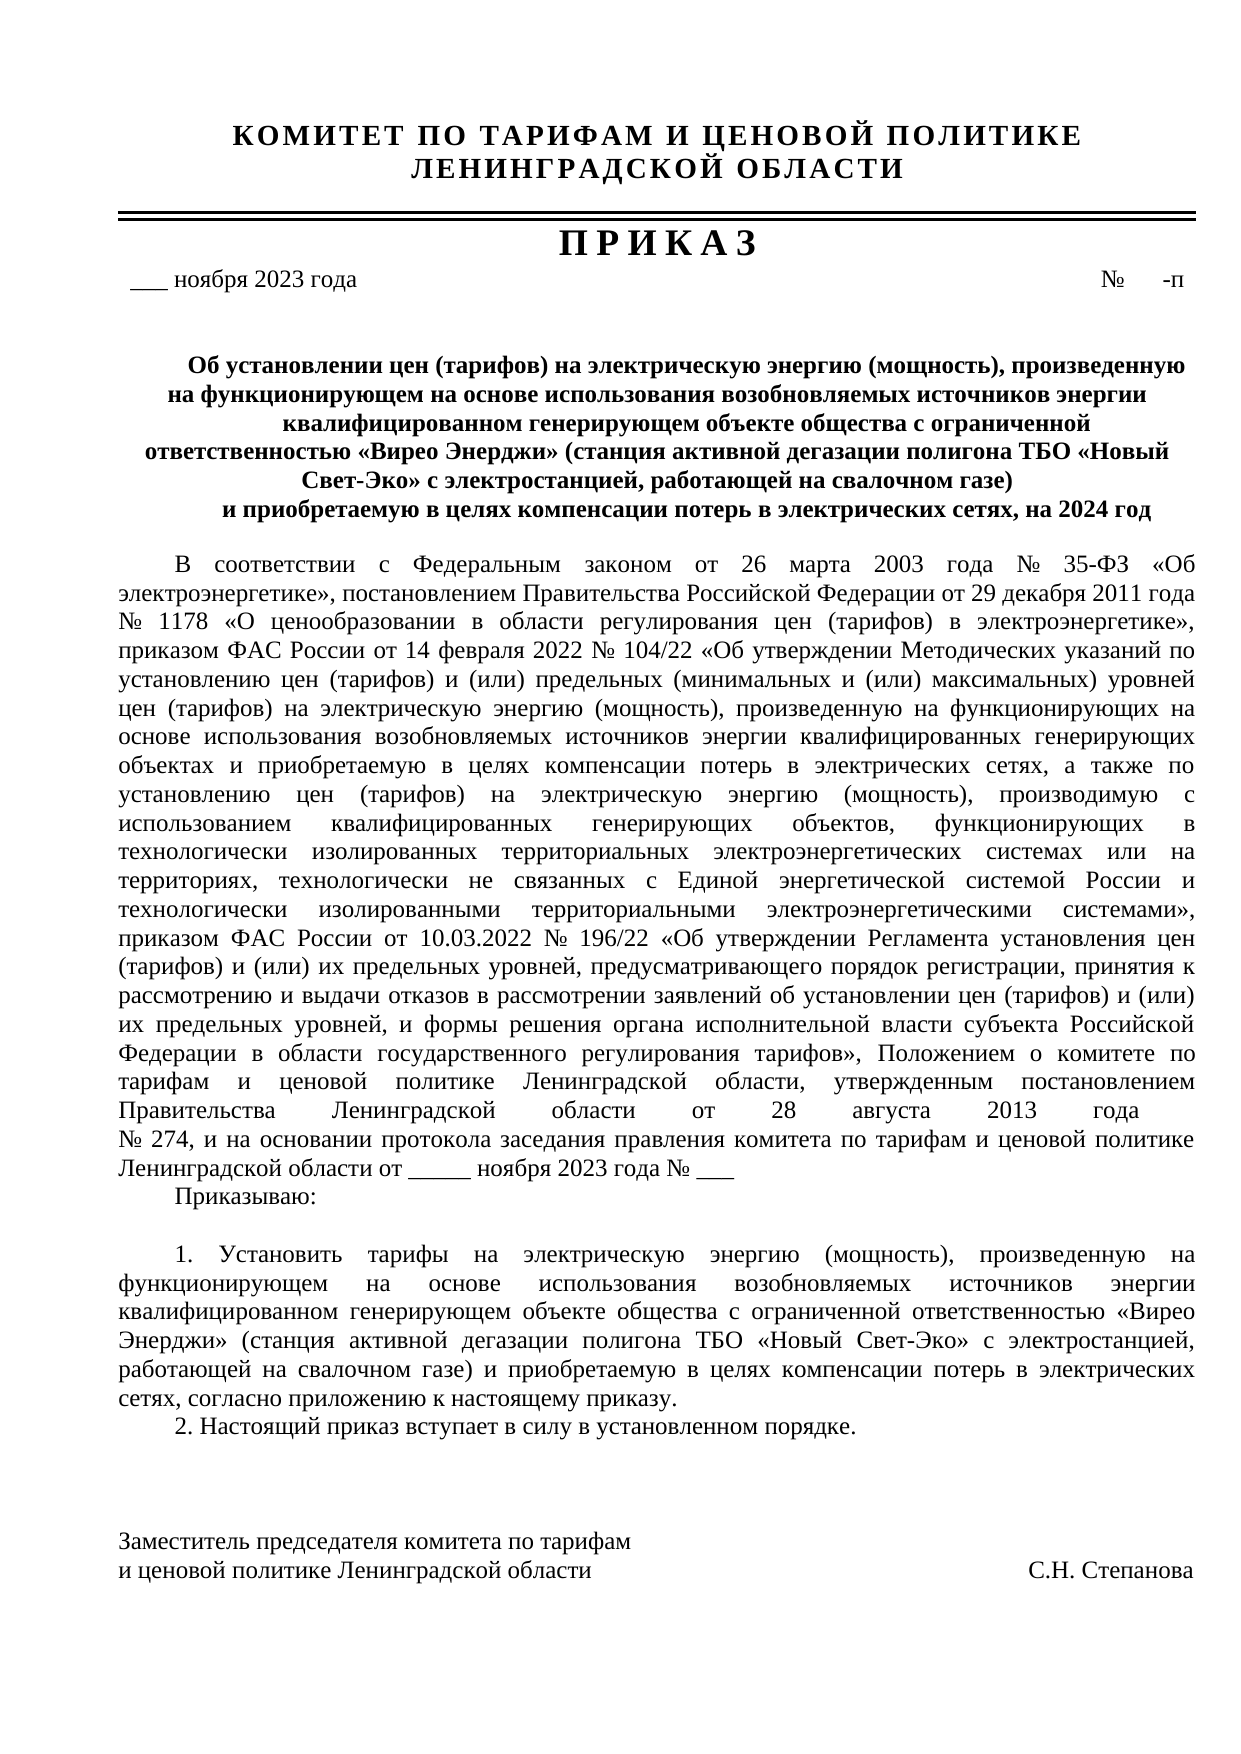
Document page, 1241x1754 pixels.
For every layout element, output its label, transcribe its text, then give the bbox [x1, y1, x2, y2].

text и приобретаемую в целях компенсации потерь в электрических сетях, на 2024 год [118, 494, 1196, 523]
text Об установлении цен (тарифов) на электрическую энергию (мощность), произведенную на функционирующем на основе использования возобновляемых источников энергии [118, 350, 1196, 408]
text 2. Настоящий приказ вступает в силу в установленном порядке. [118, 1411, 1196, 1440]
text Приказываю: [118, 1181, 1196, 1210]
text ___ ноября 2023 года № -п [118, 264, 1196, 293]
text 1. Установить тарифы на электрическую энергию (мощность), произведенную на функционирующем на основе использования возобновляемых источников энергии квалифицированном генерирующем объекте общества с ограниченной ответственностью «Вирео Энерджи» (станция активной дегазации полигона ТБО «Новый Свет-Эко» с электростанцией, работающей на свалочном газе) и приобретаемую в целях компенсации потерь в электрических сетях, согласно приложению к настоящему приказу. [118, 1239, 1196, 1411]
text ПРИКАЗ [118, 221, 1196, 264]
text и ценовой политике Ленинградской области С.Н. Степанова [118, 1555, 1196, 1584]
text КОМИТЕТ ПО ТАРИФАМ И ЦЕНОВОЙ ПОЛИТИКЕ ЛЕНИНГРАДСКОЙ ОБЛАСТИ [118, 118, 1196, 185]
text Заместитель председателя комитета по тарифам [118, 1526, 1196, 1555]
text В соответствии с Федеральным законом от 26 марта 2003 года № 35-ФЗ «Об электроэнергетике», постановлением Правительства Российской Федерации от 29 декабря 2011 года № 1178 «О ценообразовании в области регулирования цен (тарифов) в электроэнергетике», приказом ФАС России от 14 февраля 2022 № 104/22 «Об утверждении Методических указаний по установлению цен (тарифов) и (или) предельных (минимальных и (или) максимальных) уровней цен (тарифов) на электрическую энергию (мощность), произведенную на функционирующих на основе использования возобновляемых источников энергии квалифицированных генерирующих объектах и приобретаемую в целях компенсации потерь в электрических сетях, а также по установлению цен (тарифов) на электрическую энергию (мощность), производимую с использованием квалифицированных генерирующих объектов, функционирующих в технологически изолированных территориальных электроэнергетических системах или на территориях, технологически не связанных с Единой энергетической системой России и технологически изолированными территориальными электроэнергетическими системами», приказом ФАС России от 10.03.2022 № 196/22 «Об утверждении Регламента установления цен (тарифов) и (или) их предельных уровней, предусматривающего порядок регистрации, принятия к рассмотрению и выдачи отказов в рассмотрении заявлений об установлении цен (тарифов) и (или) их предельных уровней, и формы решения органа исполнительной власти субъекта Российской Федерации в области государственного регулирования тарифов», Положением о комитете по тарифам и ценовой политике Ленинградской области, утвержденным постановлением Правительства Ленинградской области от 28 августа 2013 года № 274, и на основании протокола заседания правления комитета по тарифам и ценовой политике Ленинградской области от _____ ноября 2023 года № ___ [118, 549, 1196, 1181]
text квалифицированном генерирующем объекте общества с ограниченной ответственностью «Вирео Энерджи» (станция активной дегазации полигона ТБО «Новый Свет-Эко» с электростанцией, работающей на свалочном газе) [118, 408, 1196, 494]
